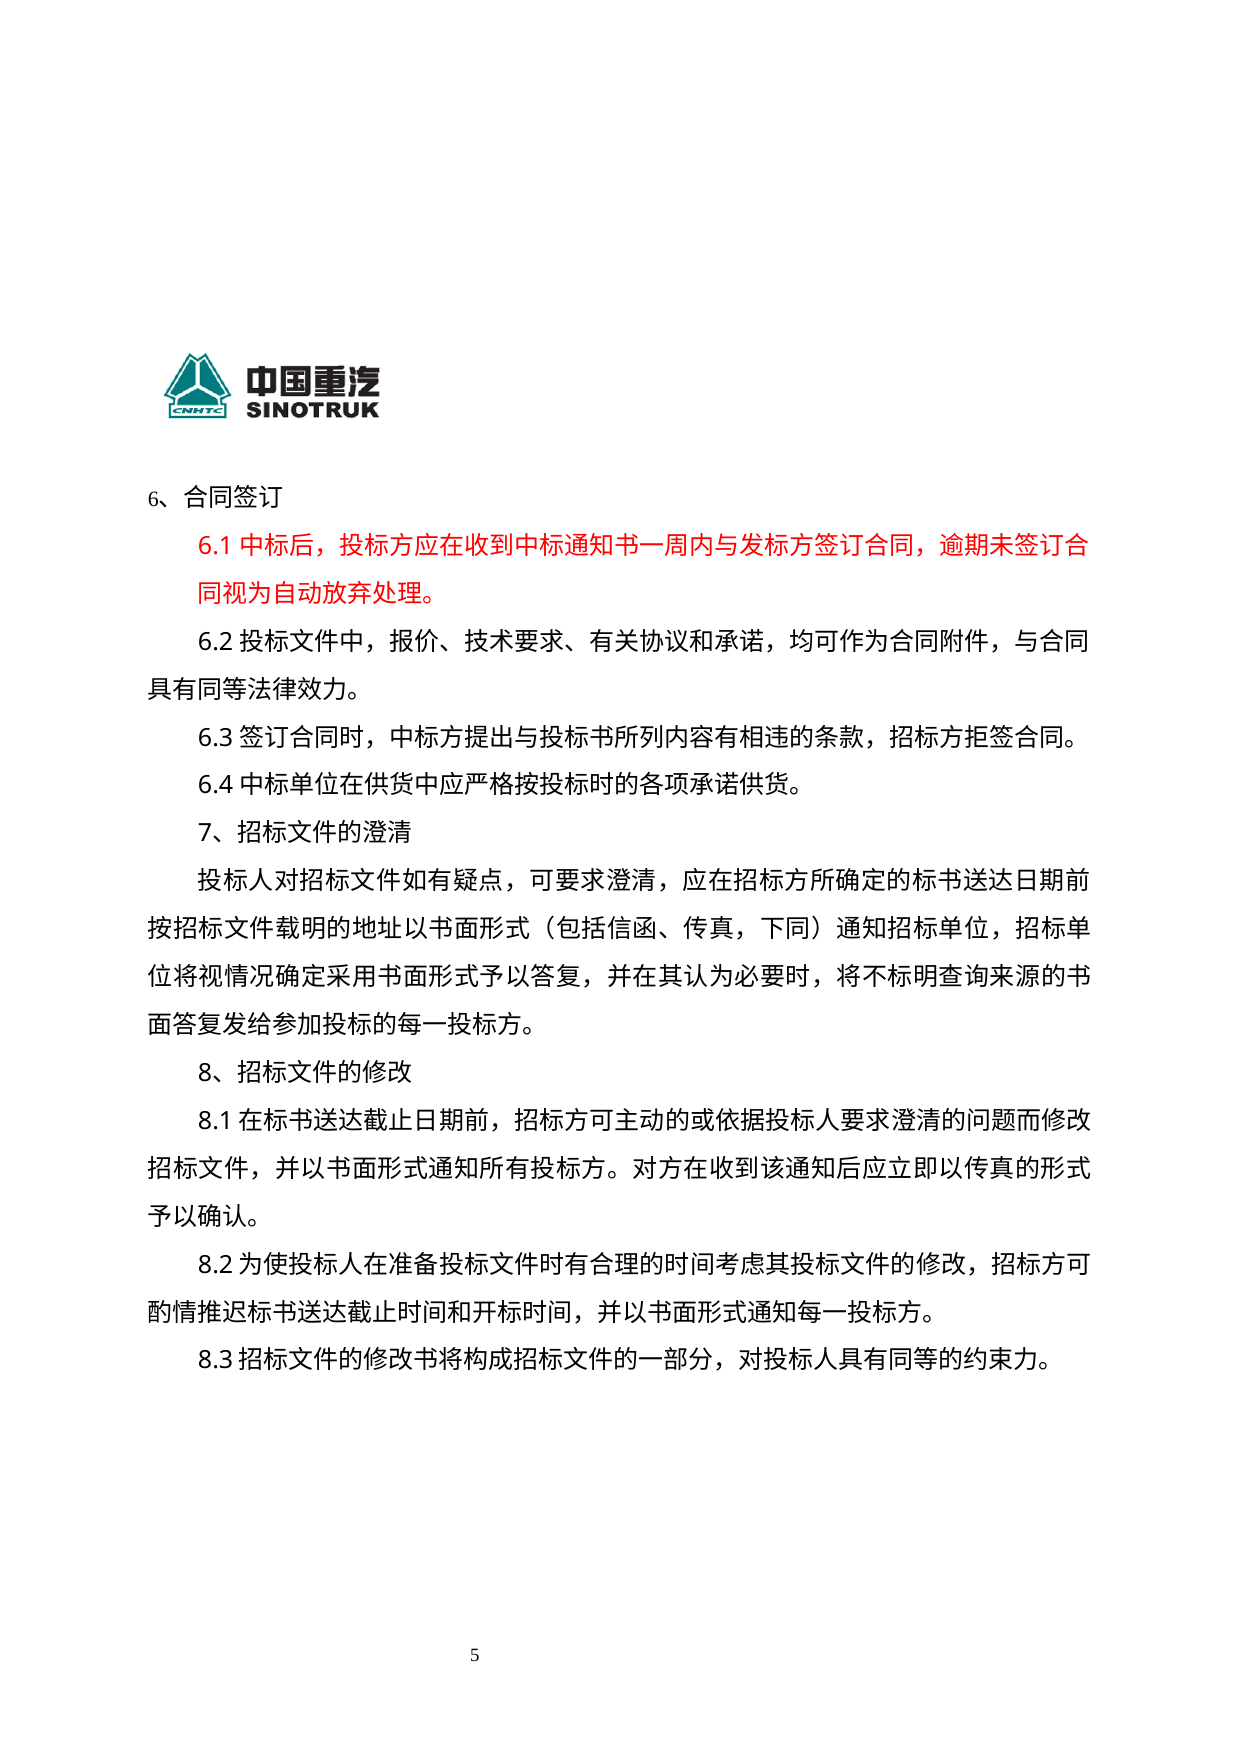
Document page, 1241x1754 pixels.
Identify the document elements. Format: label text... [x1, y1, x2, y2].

picture [163, 353, 381, 419]
text 投标人对招标文件如有疑点，可要求澄清，应在招标方所确定的标书送达日期前按招标文件载明的地址以书面形式（包括信函、传真，下同）通知招标单位，招标单位将视情况确定采用书面形式予以答复，并在其认为必要时，将不标明查询来源的书面答复发给参加投标的每一投标方。 [148, 851, 1092, 1043]
text 6、合同签订 [148, 468, 1092, 516]
text 8、招标文件的修改 [148, 1043, 1092, 1091]
text 6.1 中标后，投标方应在收到中标通知书一周内与发标方签订合同，逾期未签订合 [148, 516, 1092, 564]
text 6.4 中标单位在供货中应严格按投标时的各项承诺供货。 [148, 756, 1092, 803]
text 同视为自动放弃处理。 [148, 564, 1092, 612]
text 8.1在标书送达截止日期前，招标方可主动的或依据投标人要求澄清的问题而修改招标文件，并以书面形式通知所有投标方。对方在收到该通知后应立即以传真的形式予以确认。 [148, 1091, 1092, 1235]
text 6.3 签订合同时，中标方提出与投标书所列内容有相违的条款，招标方拒签合同。 [148, 708, 1092, 756]
text 8.2为使投标人在准备投标文件时有合理的时间考虑其投标文件的修改，招标方可酌情推迟标书送达截止时间和开标时间，并以书面形式通知每一投标方。 [148, 1235, 1092, 1331]
text 6.2 投标文件中，报价、技术要求、有关协议和承诺，均可作为合同附件，与合同具有同等法律效力。 [148, 612, 1092, 708]
text 8.3招标文件的修改书将构成招标文件的一部分，对投标人具有同等的约束力。 [148, 1331, 1092, 1378]
text 7、招标文件的澄清 [148, 803, 1092, 851]
